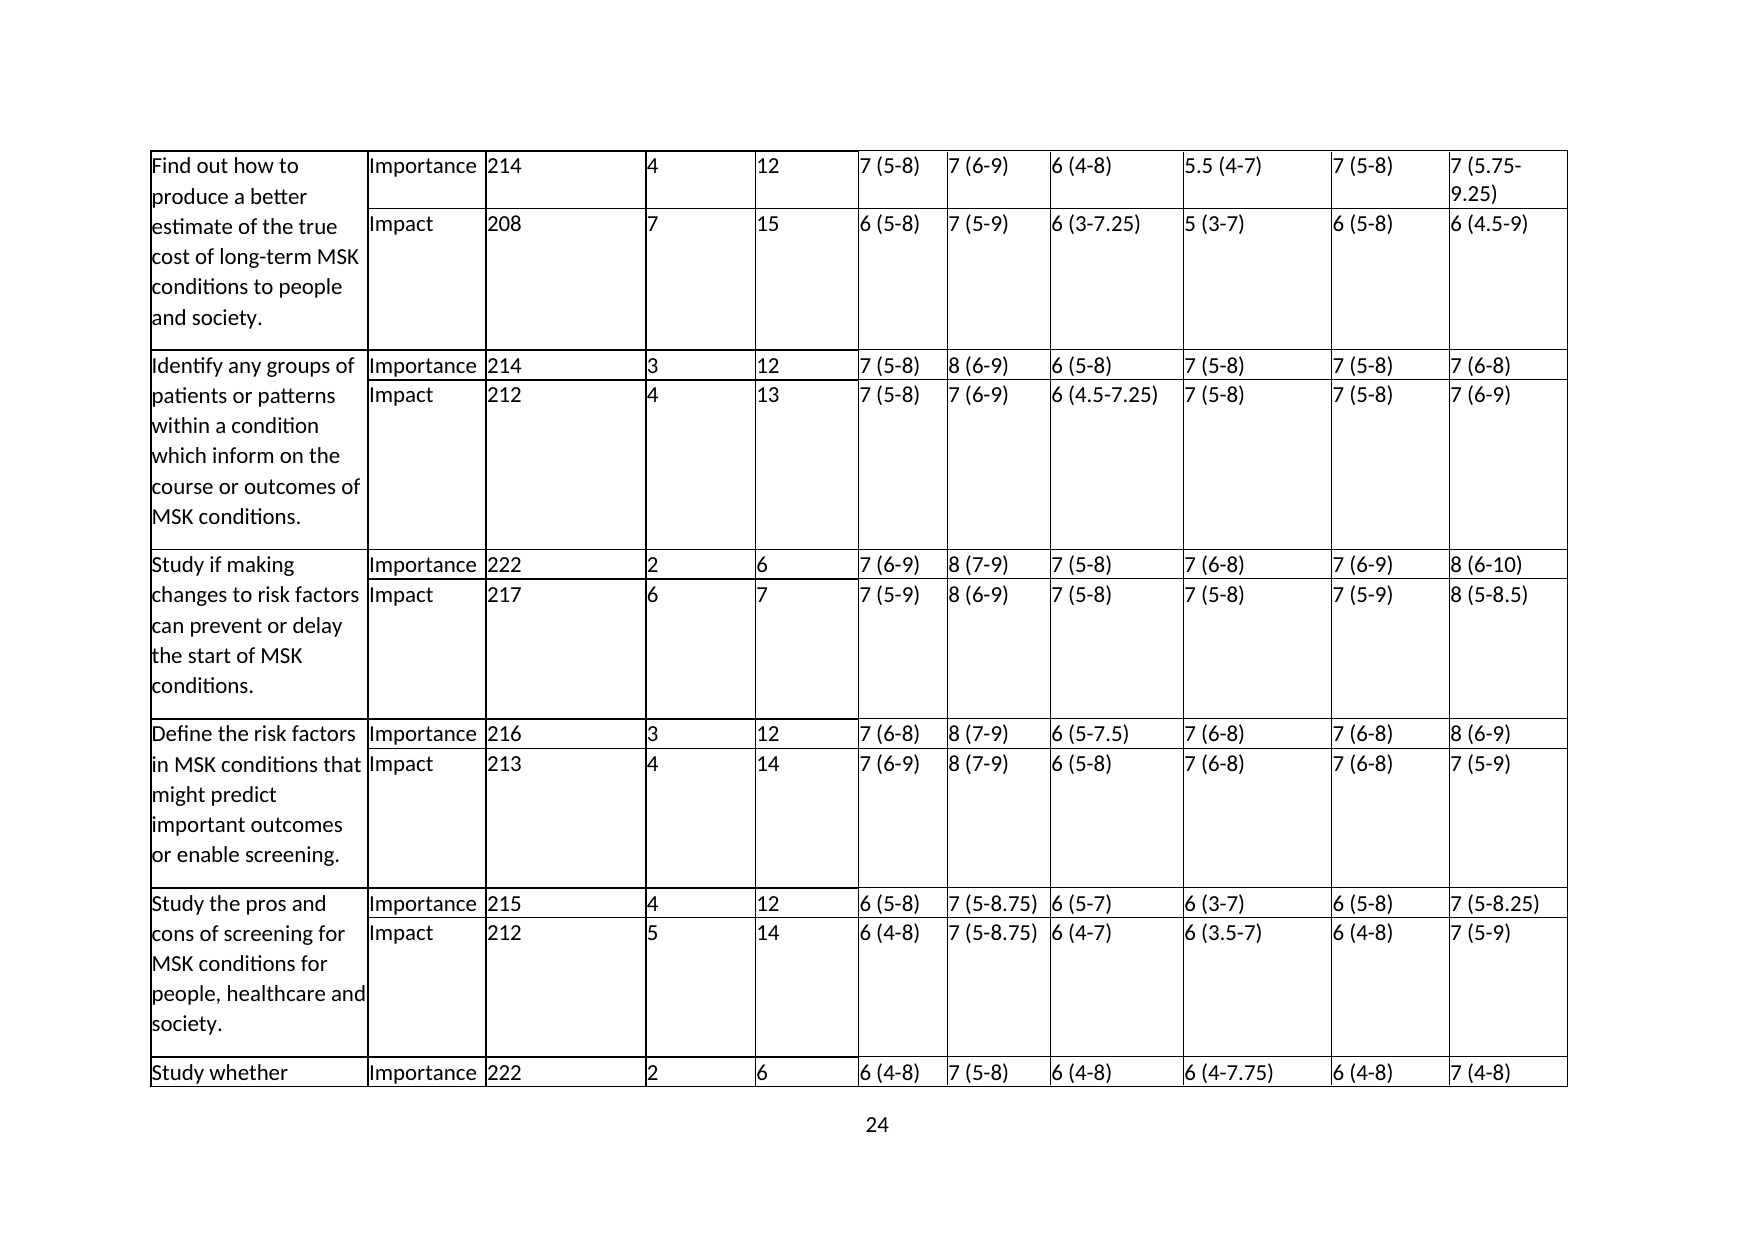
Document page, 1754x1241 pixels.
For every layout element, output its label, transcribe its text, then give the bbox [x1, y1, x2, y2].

table_cell 6 (5-7.5) [1051, 719, 1183, 747]
table_cell 213 [487, 749, 645, 887]
table_cell 3 [647, 720, 755, 747]
table_cell 6 (5-8) [1051, 350, 1183, 379]
table_cell 8 (5-8.5) [1450, 579, 1567, 718]
table_cell Importance [369, 351, 485, 379]
table_cell Importance [369, 152, 485, 208]
table_cell 6 [756, 1058, 858, 1086]
table_cell 6 (4-8) [1332, 1057, 1449, 1086]
table_cell 7 (5-8) [1184, 579, 1331, 718]
table_cell 5.5 (4-7) [1184, 151, 1331, 208]
table_cell Impact [369, 381, 485, 549]
table_cell 6 (4-7.75) [1184, 1057, 1332, 1086]
table_cell Impact [369, 209, 485, 349]
table_cell 7 (6-8) [1450, 350, 1567, 379]
table_cell 6 (3.5-7) [1184, 918, 1331, 1056]
table_cell 7 (5-8) [859, 151, 947, 208]
table_cell 3 [647, 351, 755, 379]
table_cell 7 (6-9) [859, 550, 947, 578]
table_cell 6 (3-7) [1184, 888, 1331, 917]
table_cell 7 (5-8.75) [948, 918, 1050, 1056]
table_cell 12 [756, 889, 858, 917]
table_cell 7 (5-8) [1332, 151, 1449, 208]
table_cell 6 (5-8) [859, 888, 947, 917]
table_cell 12 [756, 720, 858, 747]
table_cell 13 [756, 381, 858, 549]
table_cell 7 [756, 580, 858, 718]
table_cell 6 (3-7.25) [1051, 209, 1183, 349]
table_cell 8 (6-9) [1450, 719, 1567, 747]
table_cell 7 (6-9) [1332, 550, 1449, 578]
table_cell 214 [487, 152, 645, 208]
table_cell 8 (6-9) [948, 350, 1050, 379]
table_cell Impact [369, 580, 485, 718]
table_cell 4 [647, 749, 755, 887]
table_cell 7 (5-8) [1184, 350, 1331, 379]
table_cell 7 (5-9) [1450, 749, 1567, 887]
table_cell 8 (6-9) [948, 579, 1050, 718]
table_cell 6 (5-8) [1332, 888, 1449, 917]
table_cell 6 (4.5-7.25) [1051, 380, 1183, 549]
table_cell 6 (4-8) [859, 918, 947, 1056]
table_cell 215 [487, 889, 645, 917]
table_cell 4 [647, 152, 755, 208]
table_cell Importance [369, 889, 485, 917]
table_cell 222 [487, 550, 645, 578]
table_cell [152, 1058, 367, 1086]
table_cell 7 (6-8) [1332, 749, 1449, 887]
table_cell 7 (5.75-9.25) [1450, 151, 1567, 208]
table_cell 8 (7-9) [948, 719, 1050, 747]
table_cell 7 (5-9) [859, 579, 947, 718]
table_cell 6 (5-8) [1051, 749, 1183, 887]
table_cell 12 [756, 152, 858, 208]
table_cell 7 (5-9) [1450, 918, 1567, 1056]
table_cell 7 (5-8) [1184, 380, 1331, 549]
table_cell Impact [369, 918, 485, 1056]
table_cell 6 [756, 550, 858, 578]
table_cell 7 (5-8) [947, 1057, 1051, 1086]
table_cell 7 (6-9) [948, 380, 1050, 549]
table_cell 7 (6-9) [948, 151, 1050, 208]
table_cell 7 [647, 209, 755, 349]
table_cell 6 (4-7) [1051, 918, 1183, 1056]
table_cell Impact [369, 749, 485, 887]
table_cell 214 [487, 351, 645, 379]
table_cell 6 (5-8) [859, 209, 947, 349]
table_cell Study the pros and cons of screening for MSK conditions for people, healthcare and society. [152, 889, 367, 1056]
table_cell 6 (5-8) [1332, 209, 1449, 349]
table_cell 7 (5-8) [1332, 380, 1449, 549]
table_cell 7 (6-9) [1450, 380, 1567, 549]
table_cell 8 (7-9) [948, 550, 1050, 578]
table_cell 216 [487, 720, 645, 747]
table_cell 7 (5-8) [859, 380, 947, 549]
table_cell 7 (5-8) [1051, 579, 1183, 718]
table_cell 2 [647, 550, 755, 578]
table_cell Define the risk factors in MSK conditions that might predict important outcomes or enable screening. [152, 720, 367, 887]
table_cell 7 (5-8) [1332, 350, 1449, 379]
table_cell Find out how to produce a better estimate of the true cost of long-term MSK conditions to people and society. [152, 152, 367, 349]
table_cell 2 [647, 1058, 755, 1086]
table_cell 4 [647, 381, 755, 549]
table_cell 8 (6-10) [1450, 550, 1567, 578]
table_cell 8 (7-9) [948, 749, 1050, 887]
table_cell 6 (4-8) [1051, 151, 1183, 208]
table_cell 7 (6-8) [1184, 719, 1331, 747]
table_cell 7 (5-9) [948, 209, 1050, 349]
table_cell 7 (5-8.25) [1450, 888, 1567, 917]
table_cell 7 (4-8) [1450, 1057, 1567, 1086]
table_cell 212 [487, 918, 645, 1056]
table_cell 12 [756, 351, 858, 379]
table_cell 4 [647, 889, 755, 917]
table_cell 6 (4-8) [859, 1057, 947, 1086]
table_cell 217 [487, 580, 645, 718]
table_cell 208 [487, 209, 645, 349]
table_cell Identify any groups of patients or patterns within a condition which inform on the course or outcomes of MSK conditions. [152, 351, 367, 549]
table_cell 6 (4-8) [1051, 1057, 1183, 1086]
table_cell 7 (5-9) [1332, 579, 1449, 718]
table_cell 6 (4.5-9) [1450, 209, 1567, 349]
table_cell 212 [487, 381, 645, 549]
table_cell 6 (5-7) [1051, 888, 1183, 917]
table_cell 7 (6-8) [1184, 749, 1331, 887]
table_cell 7 (6-8) [1184, 550, 1331, 578]
table_cell 5 (3-7) [1184, 209, 1331, 349]
table_cell 7 (5-8) [859, 350, 947, 379]
table_cell 6 (4-8) [1332, 918, 1449, 1056]
table_cell 14 [756, 918, 858, 1056]
table_cell 5 [647, 918, 755, 1056]
table_cell 14 [756, 749, 858, 887]
table_cell 7 (5-8) [1051, 550, 1183, 578]
table_cell 7 (6-8) [1332, 719, 1449, 747]
table_cell Importance [369, 720, 485, 747]
table_cell Importance [369, 1058, 485, 1086]
table_cell 15 [756, 209, 858, 349]
table_cell 222 [487, 1058, 645, 1086]
table_cell Study if making changes to risk factors can prevent or delay the start of MSK conditions. [152, 550, 367, 718]
table_cell 7 (5-8.75) [948, 888, 1050, 917]
table_cell 6 [647, 580, 755, 718]
table_cell Importance [369, 550, 485, 578]
table_cell 7 (6-8) [859, 719, 947, 747]
table_cell 7 (6-9) [859, 749, 947, 887]
